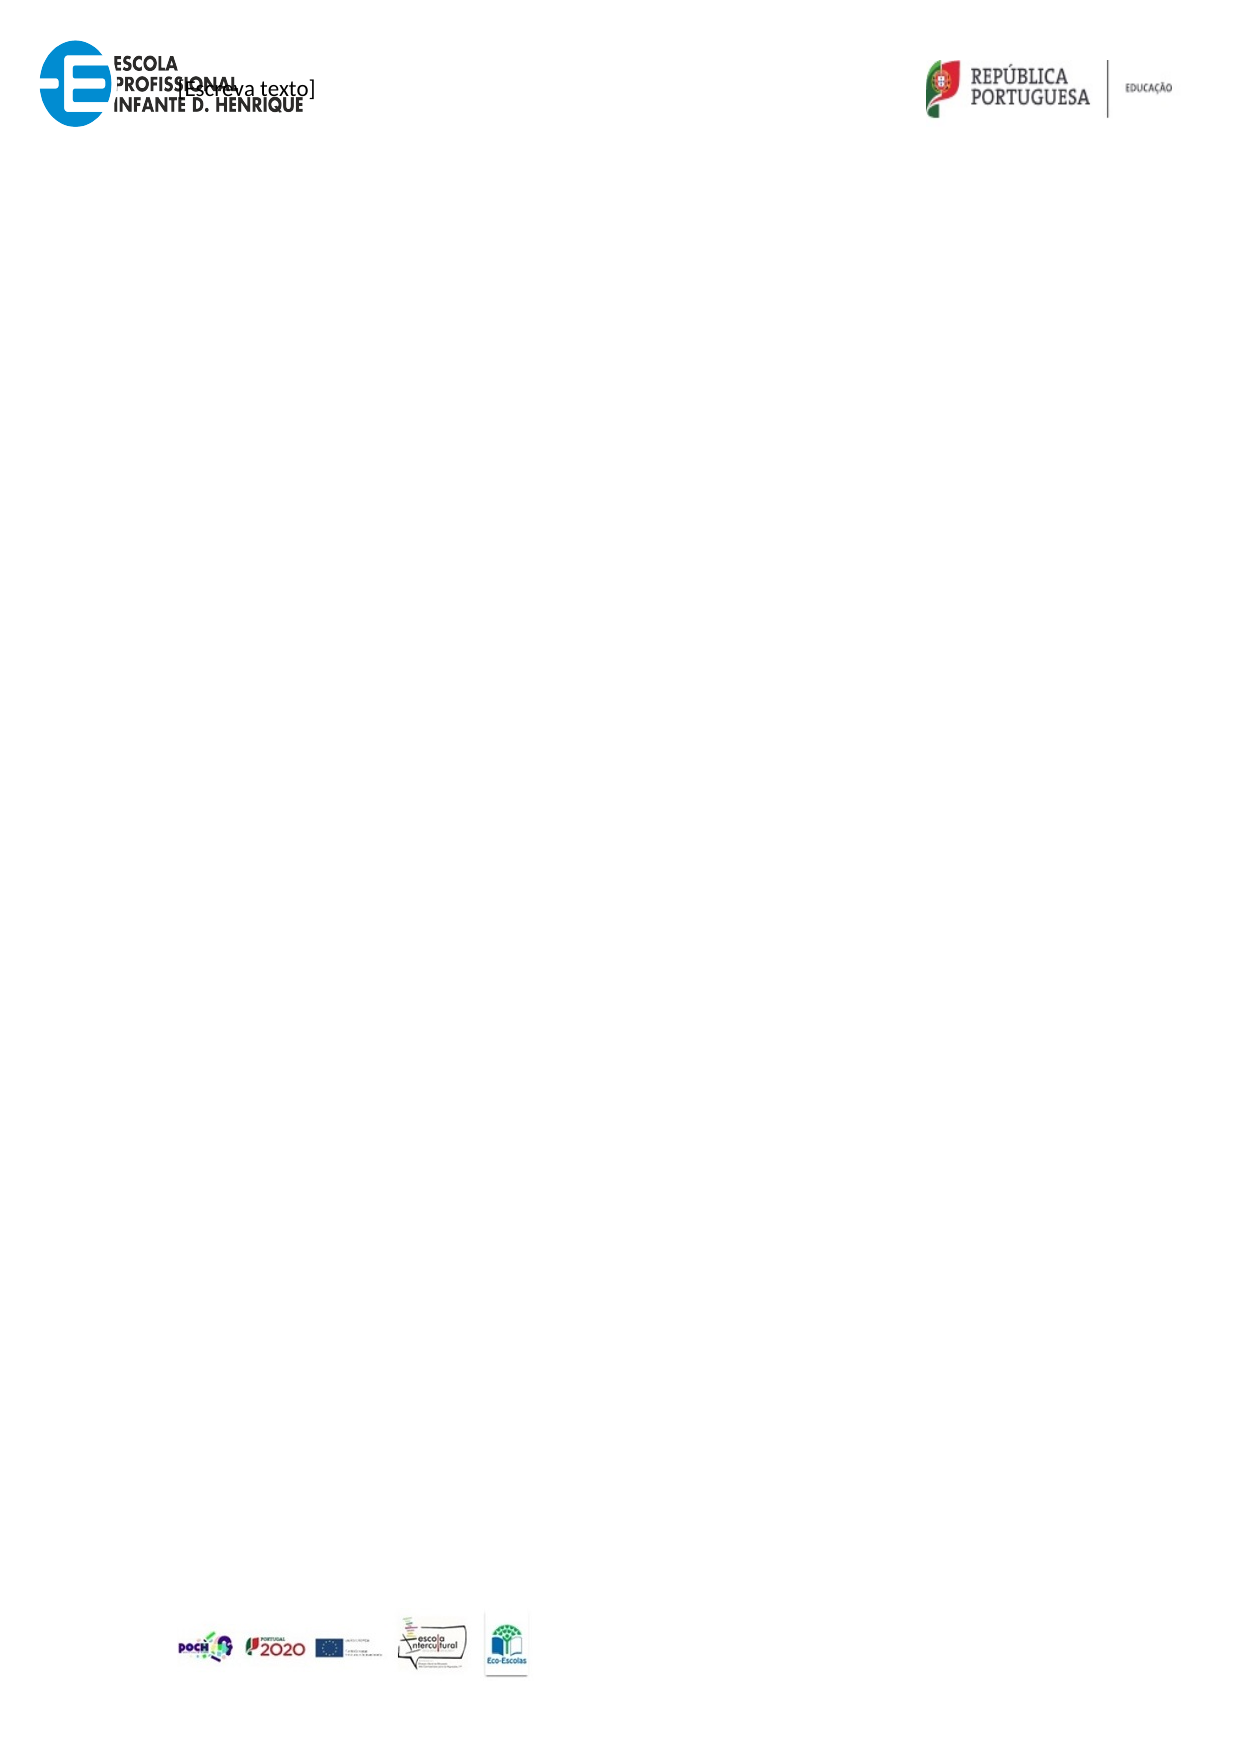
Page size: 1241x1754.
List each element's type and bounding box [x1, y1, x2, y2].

picture [299, 86, 305, 95]
picture [177, 1608, 534, 1681]
picture [35, 38, 307, 127]
picture [926, 60, 1183, 127]
